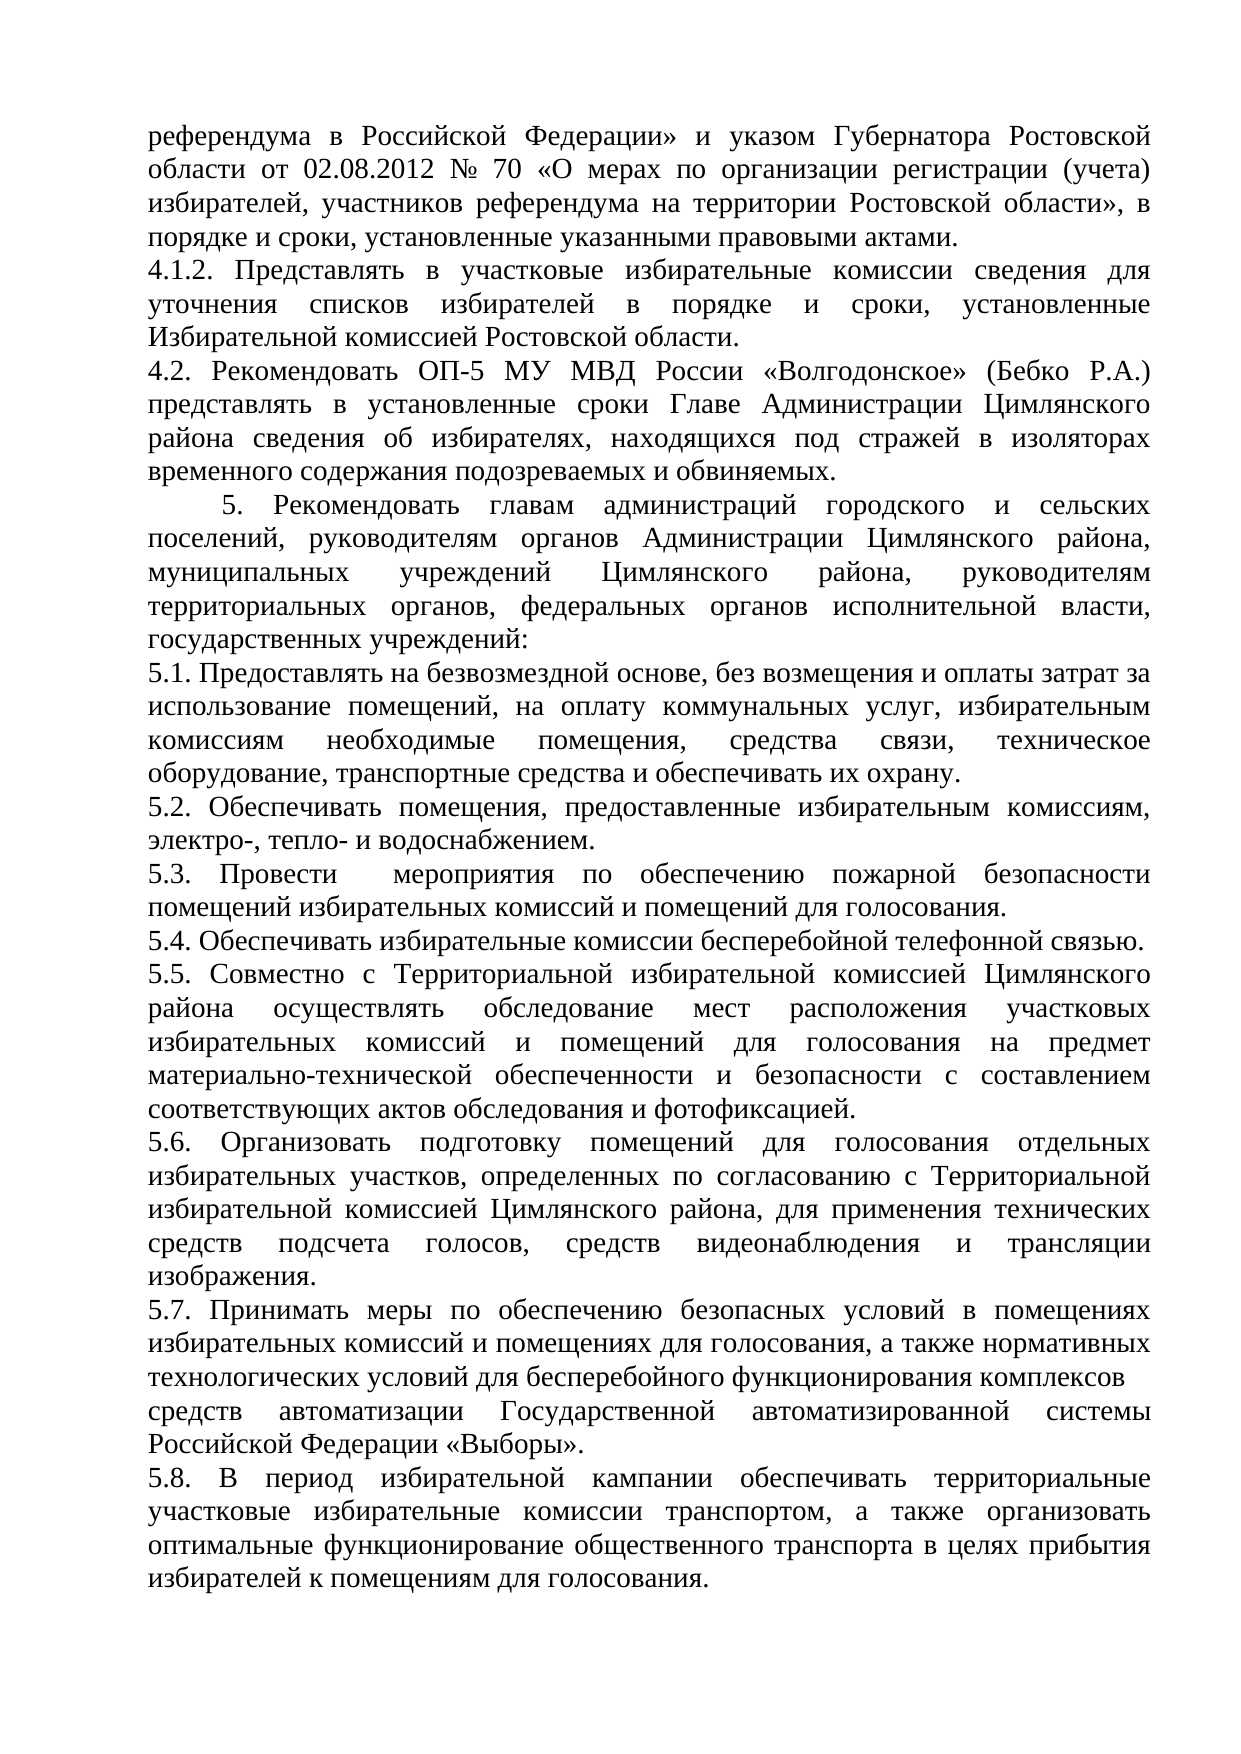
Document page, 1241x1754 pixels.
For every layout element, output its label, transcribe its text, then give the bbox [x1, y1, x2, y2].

text 4.1.2. Представлять в участковые избирательные комиссии сведения для уточнения списков избирателей в порядке и сроки, установленные Избирательной комиссией Ростовской области. [148, 252, 1152, 353]
text 5.3. Провести мероприятия по обеспечению пожарной безопасности помещений избирательных комиссий и помещений для голосования. [148, 856, 1152, 923]
text 5.7. Принимать меры по обеспечению безопасных условий в помещениях избирательных комиссий и помещениях для голосования, а также нормативных технологических условий для бесперебойного функционирования комплексов средств автоматизации Государственной автоматизированной системы Российской Федерации «Выборы». [148, 1292, 1152, 1460]
text 5.1. Предоставлять на безвозмездной основе, без возмещения и оплаты затрат за использование помещений, на оплату коммунальных услуг, избирательным комиссиям необходимые помещения, средства связи, техническое оборудование, транспортные средства и обеспечивать их охрану. [148, 655, 1152, 789]
text 5.8. В период избирательной кампании обеспечивать территориальные участковые избирательные комиссии транспортом, а также организовать оптимальные функционирование общественного транспорта в целях прибытия избирателей к помещениям для голосования. [148, 1460, 1152, 1594]
text 5.2. Обеспечивать помещения, предоставленные избирательным комиссиям, электро-, тепло- и водоснабжением. [148, 789, 1152, 856]
text 5.5. Совместно с Территориальной избирательной комиссией Цимлянского района осуществлять обследование мест расположения участковых избирательных комиссий и помещений для голосования на предмет материально-технической обеспеченности и безопасности с составлением соответствующих актов обследования и фотофиксацией. [148, 957, 1152, 1124]
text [148, 118, 1152, 252]
text 5. Рекомендовать главам администраций городского и сельских поселений, руководителям органов Администрации Цимлянского района, муниципальных учреждений Цимлянского района, руководителям территориальных органов, федеральных органов исполнительной власти, государственных учреждений: [148, 487, 1152, 655]
text 5.4. Обеспечивать избирательные комиссии бесперебойной телефонной связью. [148, 923, 1152, 957]
text 5.6. Организовать подготовку помещений для голосования отдельных избирательных участков, определенных по согласованию с Территориальной избирательной комиссией Цимлянского района, для применения технических средств подсчета голосов, средств видеонаблюдения и трансляции изображения. [148, 1124, 1152, 1292]
text 4.2. Рекомендовать ОП-5 МУ МВД России «Волгодонское» (Бебко Р.А.) представлять в установленные сроки Главе Администрации Цимлянского района сведения об избирателях, находящихся под стражей в изоляторах временного содержания подозреваемых и обвиняемых. [148, 353, 1152, 487]
